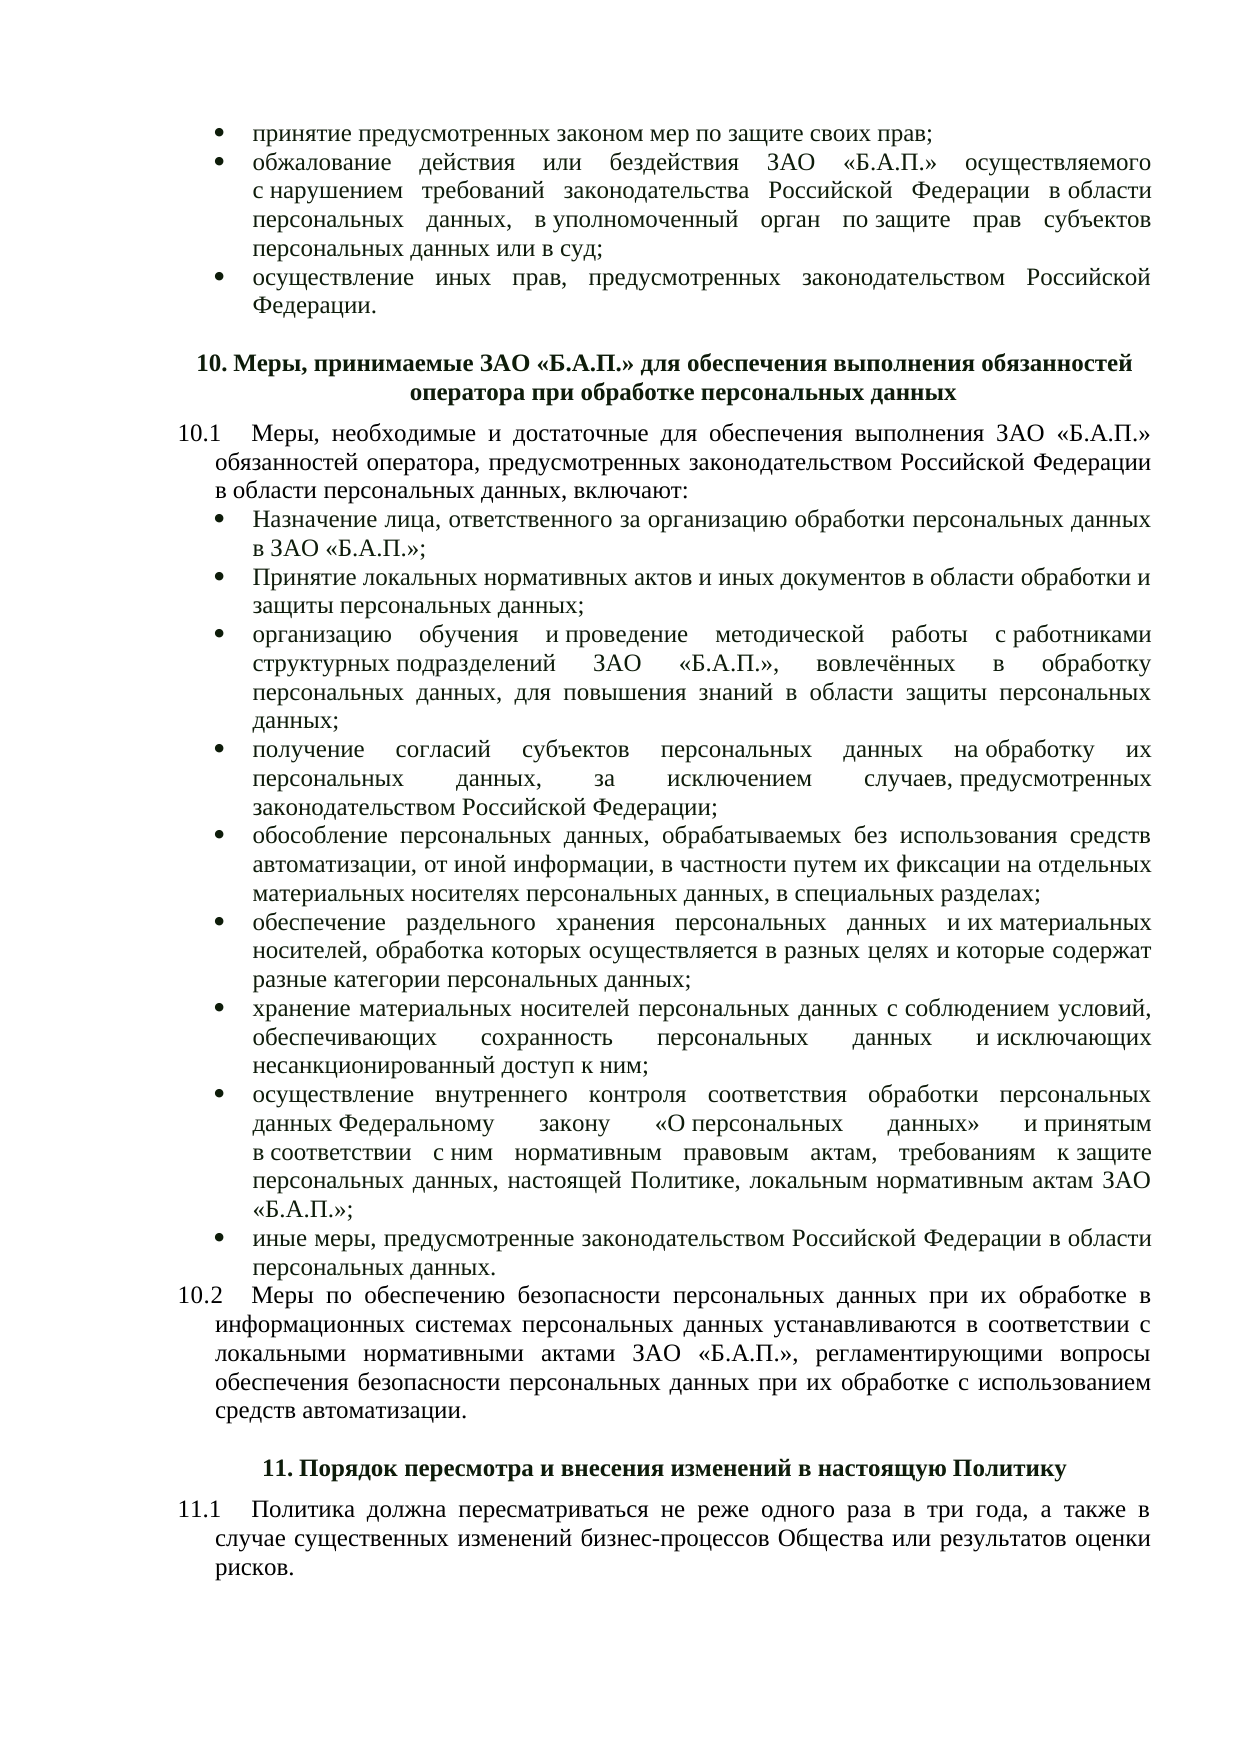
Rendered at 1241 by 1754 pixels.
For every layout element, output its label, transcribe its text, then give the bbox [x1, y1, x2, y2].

list организацию обучения и проведение методической работы с работниками структурных подразделений ЗАО «Б.А.П.», вовлечённых в обработку персональных данных, для повышения знаний в области защиты персональных данных; [215, 619, 1152, 734]
list Меры по обеспечению безопасности персональных данных при их обработке в информационных системах персональных данных устанавливаются в соответствии с локальными нормативными актами ЗАО «Б.А.П.», регламентирующими вопросы обеспечения безопасности персональных данных при их обработке с использованием средств автоматизации. [177, 1281, 1152, 1424]
list Принятие локальных нормативных актов и иных документов в области обработки и защиты персональных данных; [215, 562, 1152, 619]
list обжалование действия или бездействия ЗАО «Б.А.П.» осуществляемого с нарушением требований законодательства Российской Федерации в области персональных данных, в уполномоченный орган по защите прав субъектов персональных данных или в суд; [215, 147, 1152, 262]
list Меры, необходимые и достаточные для обеспечения выполнения ЗАО «Б.А.П.» обязанностей оператора, предусмотренных законодательством Российской Федерации в области персональных данных, включают: [177, 418, 1152, 504]
list обособление персональных данных, обрабатываемых без использования средств автоматизации, от иной информации, в частности путем их фиксации на отдельных материальных носителях персональных данных, в специальных разделах; [215, 821, 1152, 907]
list осуществление иных прав, предусмотренных законодательством Российской Федерации. [215, 262, 1152, 319]
list Политика должна пересматриваться не реже одного раза в три года, а также в случае существенных изменений бизнес-процессов Общества или результатов оценки рисков. [177, 1494, 1152, 1581]
list Порядок пересмотра и внесения изменений в настоящую Политику [177, 1453, 1152, 1482]
list Меры, принимаемые ЗАО «Б.А.П.» для обеспечения выполнения обязанностей оператора при обработке персональных данных [177, 348, 1152, 406]
list осуществление внутреннего контроля соответствия обработки персональных данных Федеральному закону «О персональных данных» и принятым в соответствии с ним нормативным правовым актам, требованиям к защите персональных данных, настоящей Политике, локальным нормативным актам ЗАО «Б.А.П.»; [215, 1079, 1152, 1223]
list иные меры, предусмотренные законодательством Российской Федерации в области персональных данных. [215, 1223, 1152, 1281]
list хранение материальных носителей персональных данных с соблюдением условий, обеспечивающих сохранность персональных данных и исключающих несанкционированный доступ к ним; [215, 993, 1152, 1079]
list Назначение лица, ответственного за организацию обработки персональных данных в ЗАО «Б.А.П.»; [215, 504, 1152, 562]
list получение согласий субъектов персональных данных на обработку их персональных данных, за исключением случаев, предусмотренных законодательством Российской Федерации; [215, 734, 1152, 821]
list принятие предусмотренных законом мер по защите своих прав; [215, 118, 1152, 147]
list обеспечение раздельного хранения персональных данных и их материальных носителей, обработка которых осуществляется в разных целях и которые содержат разные категории персональных данных; [215, 907, 1152, 993]
